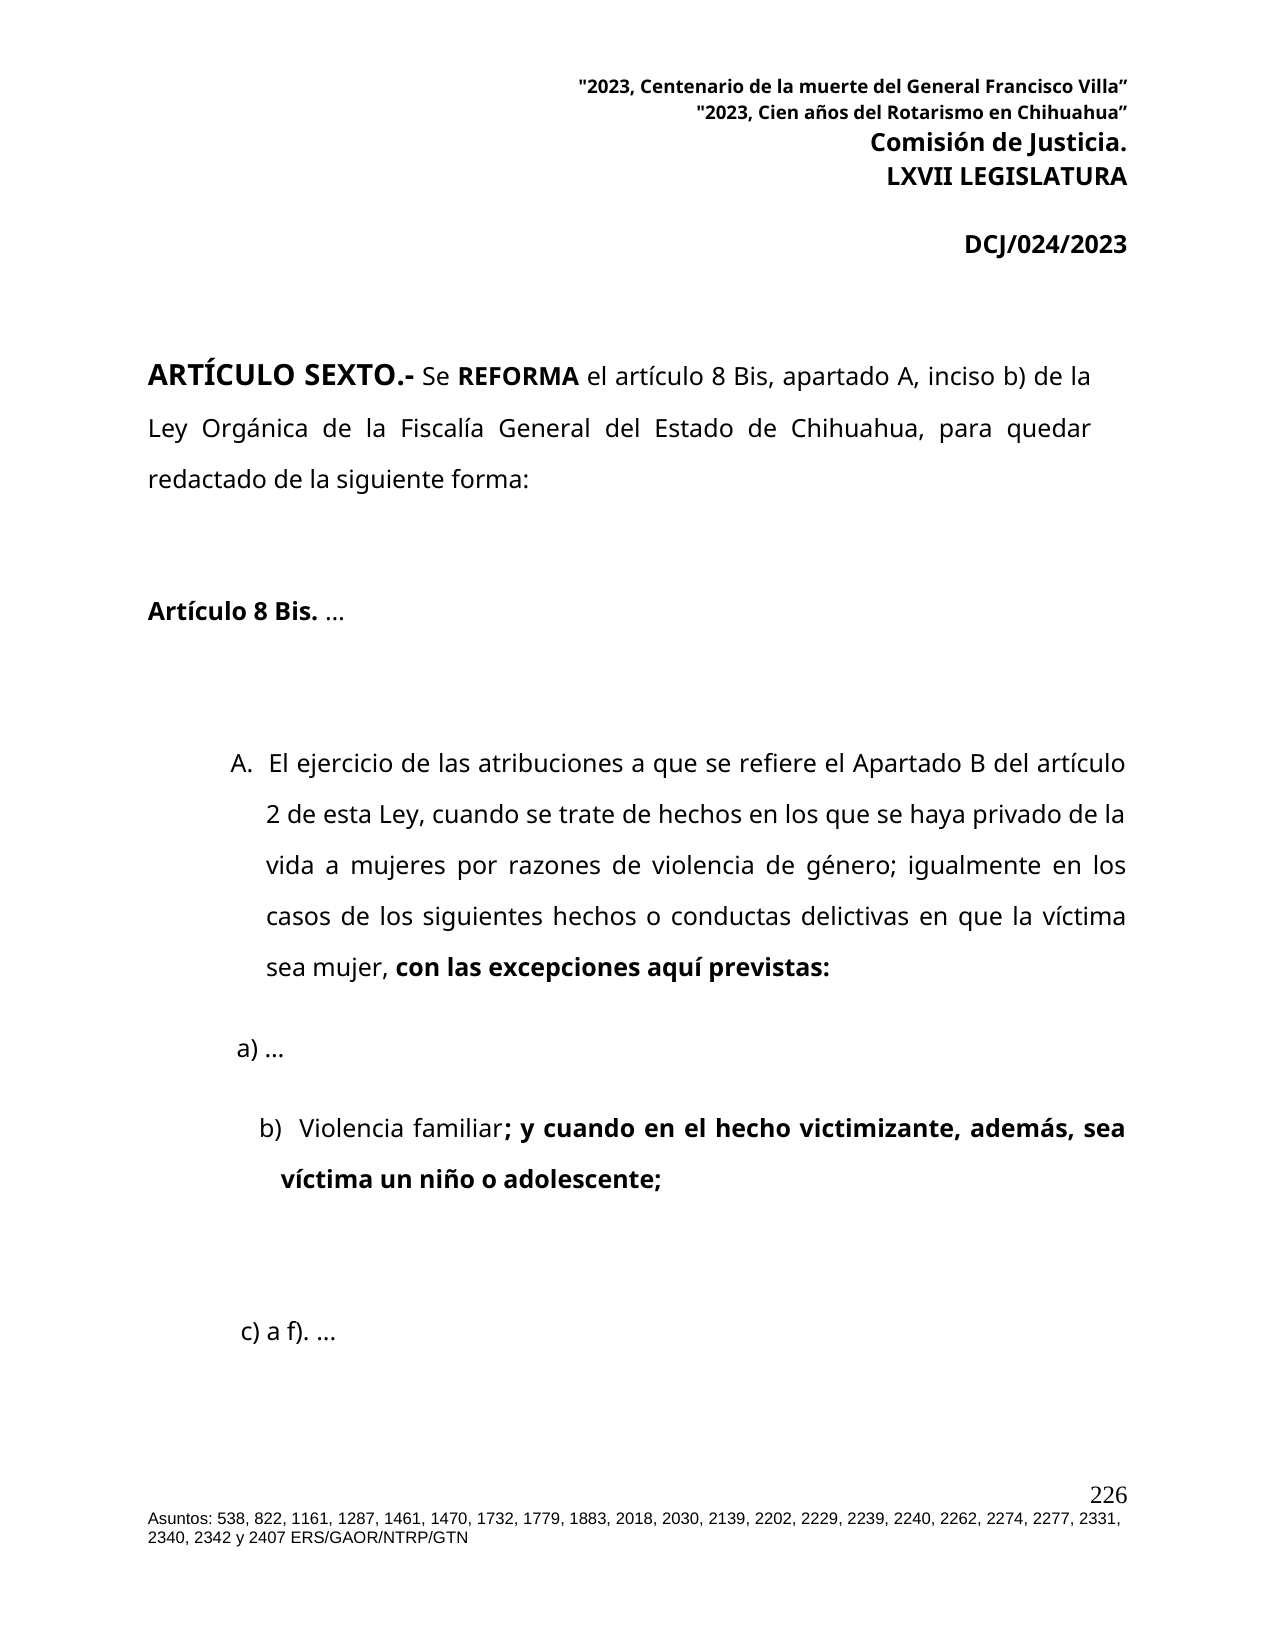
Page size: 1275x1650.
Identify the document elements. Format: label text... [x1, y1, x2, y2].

text ARTÍCULO SEXTO.- Se REFORMA el artículo 8 Bis, apartado A, inciso b) de la Ley Orgánica de la Fiscalía General del Estado de Chihuahua, para quedar redactado de la siguiente forma: [148, 354, 1093, 496]
text b) Violencia familiar; y cuando en el hecho victimizante, además, sea víctima un niño o adolescente; [162, 1110, 1127, 1196]
text Artículo 8 Bis. … [148, 593, 1127, 627]
text c) a f). ... [162, 1314, 1127, 1348]
text A. El ejercicio de las atribuciones a que se refiere el Apartado B del artículo 2 de esta Ley, cuando se trate de hechos en los que se haya privado de la vida a mujeres por razones de violencia de género; igualmente en los casos de los siguientes hechos o conductas delictivas en que la víctima sea mujer, con las excepciones aquí previstas: [177, 746, 1127, 984]
text a) … [236, 1030, 1127, 1064]
